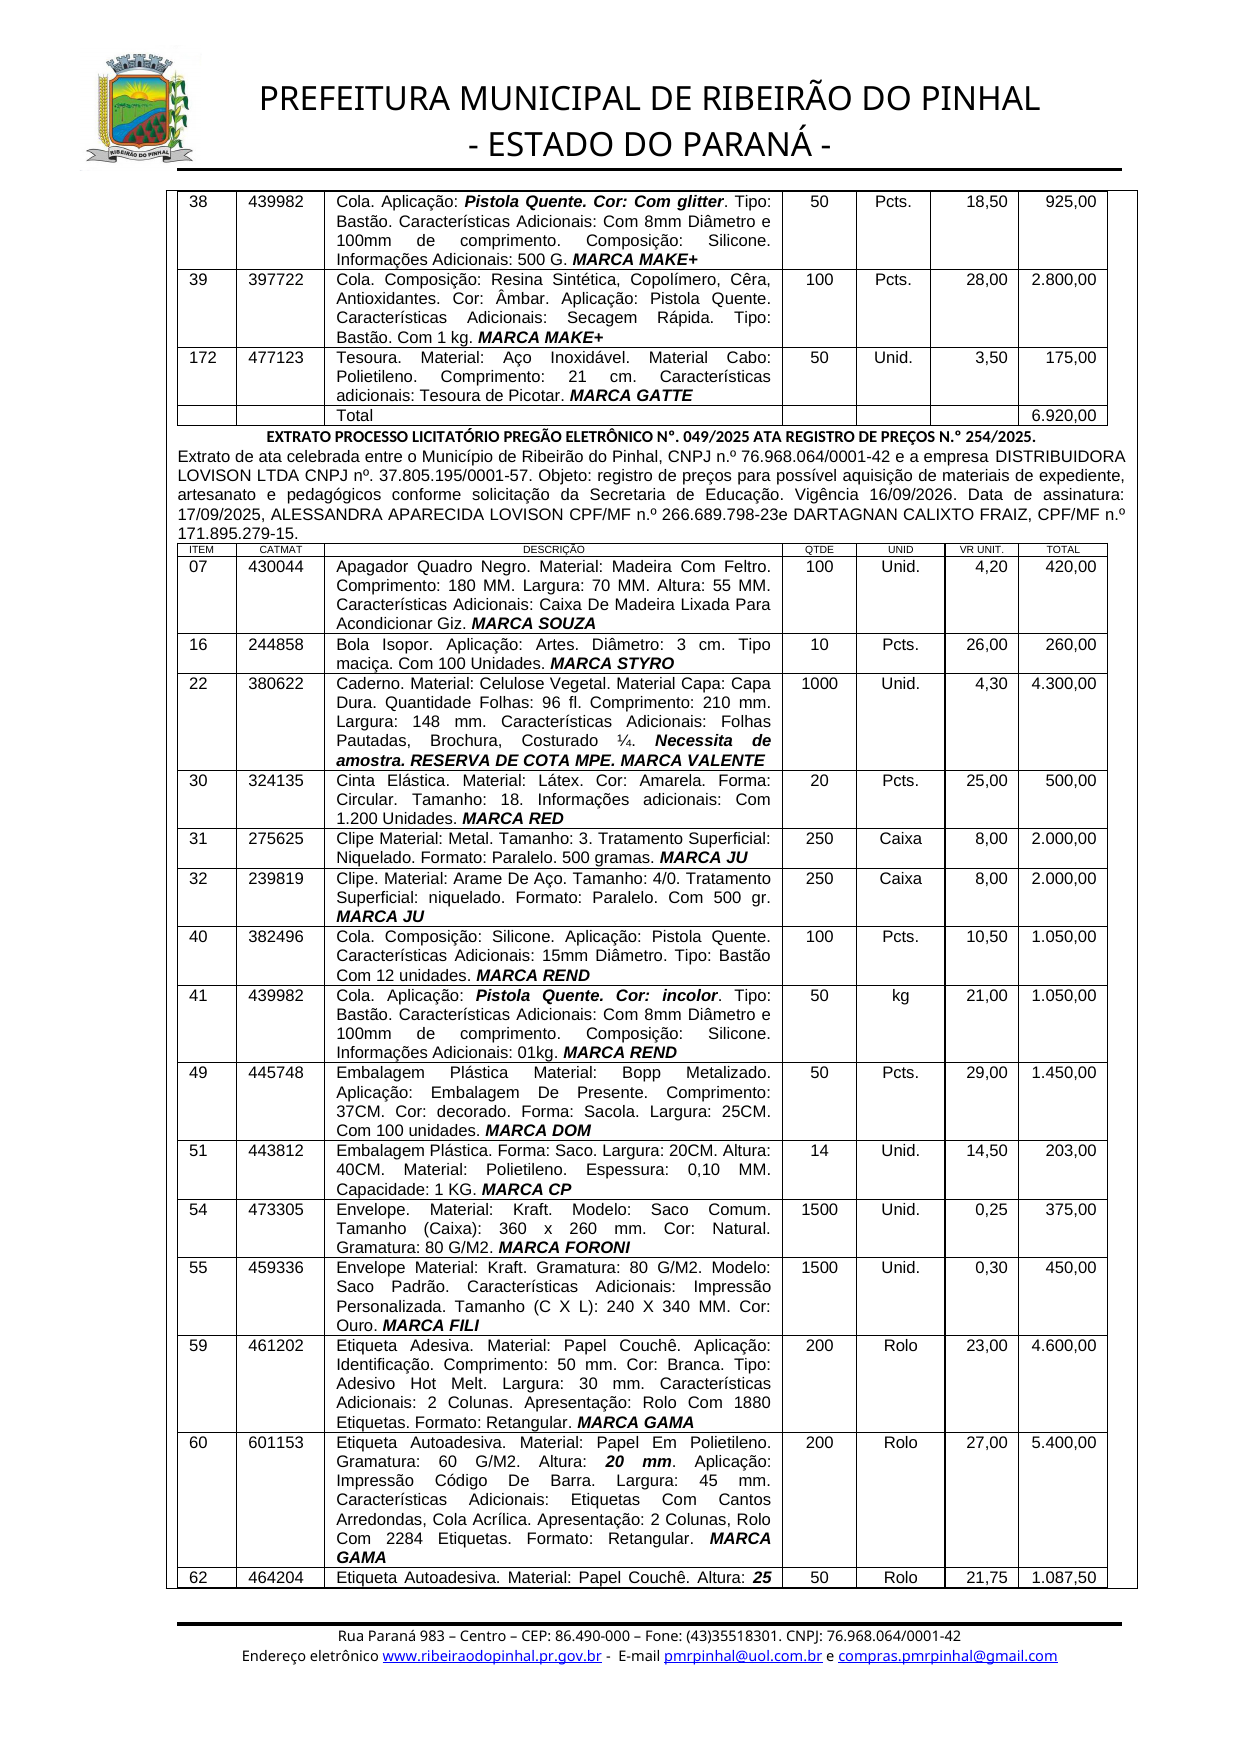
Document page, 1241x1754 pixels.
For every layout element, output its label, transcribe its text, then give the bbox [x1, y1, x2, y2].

picture [79, 45, 202, 171]
